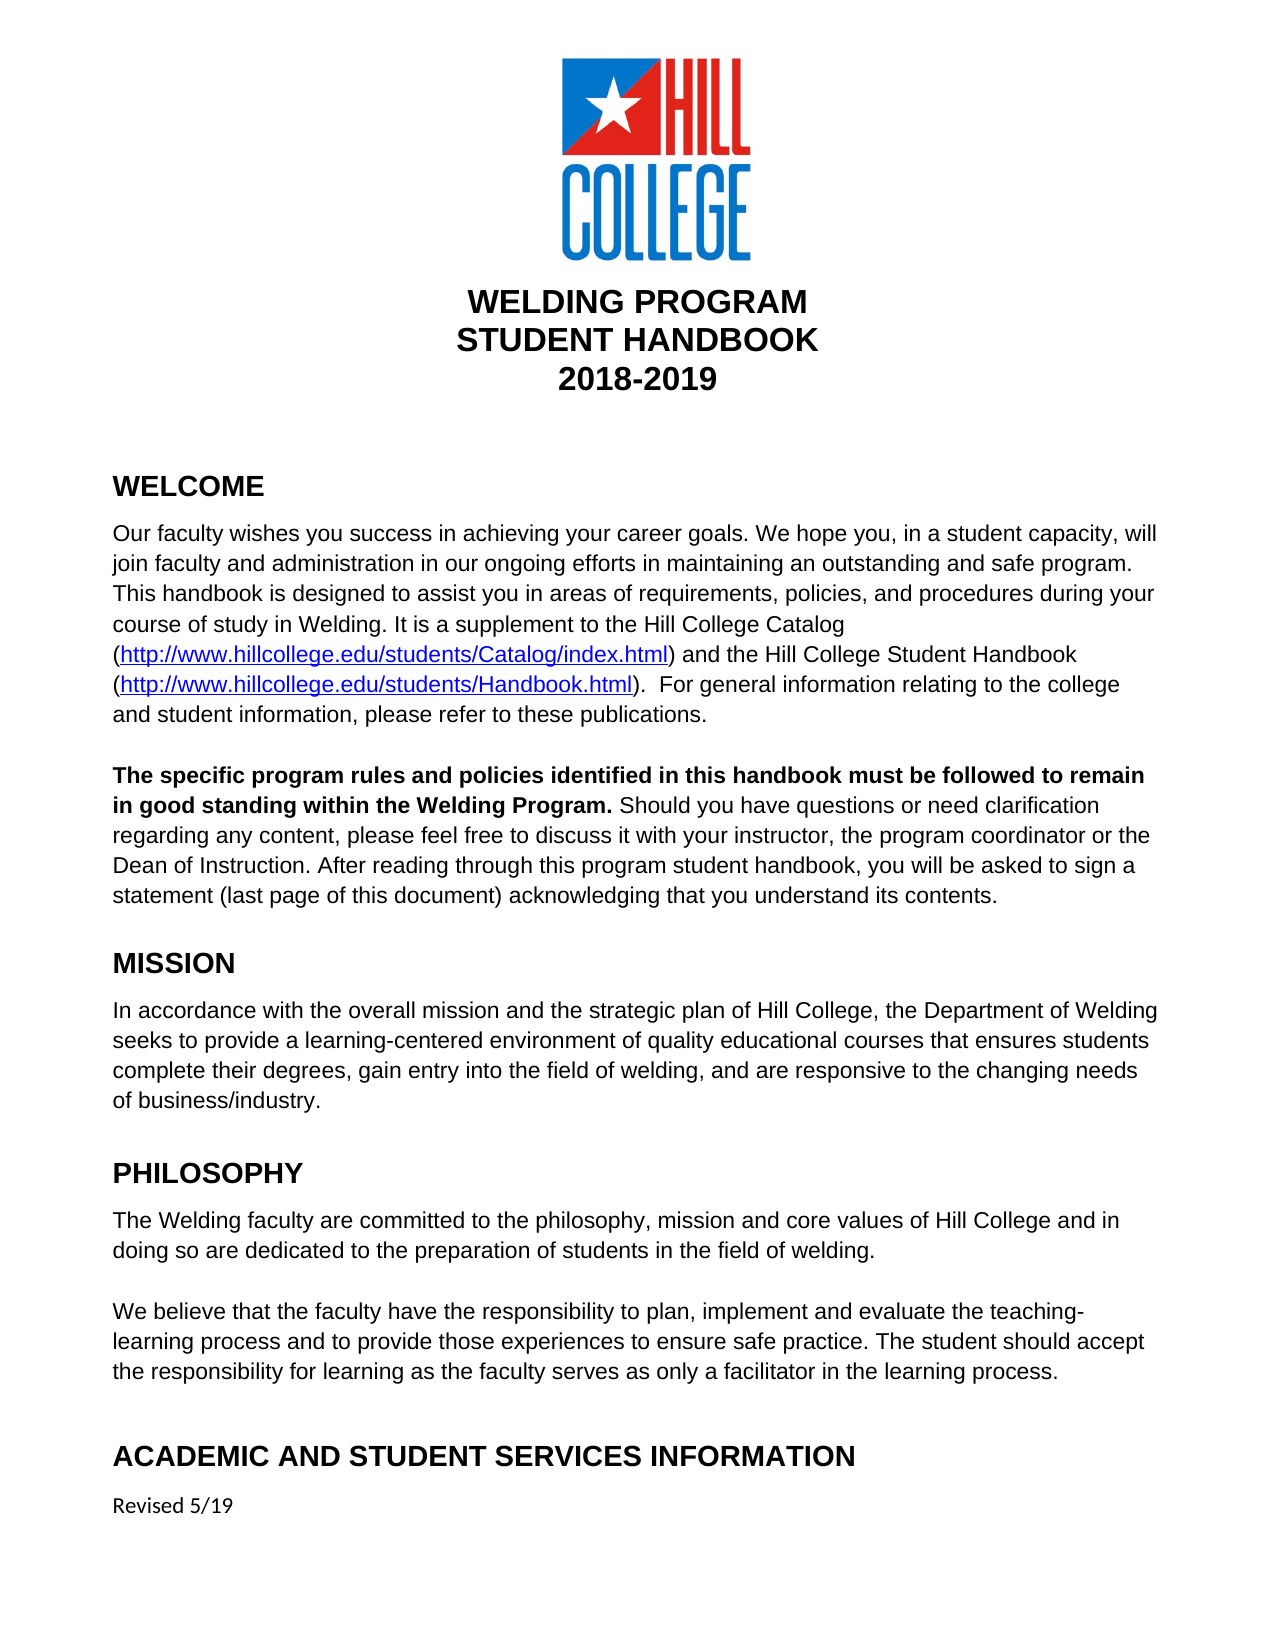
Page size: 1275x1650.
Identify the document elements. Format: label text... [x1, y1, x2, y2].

text STUDENT HANDBOOK [112, 320, 1162, 359]
text We believe that the faculty have the responsibility to plan, implement and evaluate the teaching-learning process and to provide those experiences to ensure safe practice. The student should accept the responsibility for learning as the faculty serves as only a facilitator in the learning process. [112, 1298, 1162, 1384]
text PHILOSOPHY [112, 1156, 1162, 1190]
text WELDING PROGRAM [112, 282, 1162, 320]
picture [552, 55, 759, 263]
text Our faculty wishes you success in achieving your career goals. We hope you, in a student capacity, will join faculty and administration in our ongoing efforts in maintaining an outstanding and safe program. This handbook is designed to assist you in areas of requirements, policies, and procedures during your course of study in Welding. It is a supplement to the Hill College Catalog (http://www.hillcollege.edu/students/Catalog/index.html) and the Hill College Student Handbook (http://www.hillcollege.edu/students/Handbook.html). For general information relating to the college and student information, please refer to these publications. [112, 520, 1162, 728]
text The Welding faculty are committed to the philosophy, mission and core values of Hill College and in doing so are dedicated to the preparation of students in the field of welding. [112, 1207, 1162, 1264]
text The specific program rules and policies identified in this handbook must be followed to remain in good standing within the Welding Program. Should you have questions or need clarification regarding any content, please feel free to discuss it with your instructor, the program coordinator or the Dean of Instruction. After reading through this program student handbook, you will be asked to sign a statement (last page of this document) acknowledging that you understand its contents. [112, 762, 1162, 909]
text WELCOME [112, 469, 1162, 502]
text In accordance with the overall mission and the strategic plan of Hill College, the Department of Welding seeks to provide a learning-centered environment of quality educational courses that ensures students complete their degrees, gain entry into the field of welding, and are responsive to the changing needs of business/industry. [112, 997, 1162, 1114]
text MISSION [112, 946, 1162, 979]
text 2018-2019 [112, 359, 1162, 397]
text ACADEMIC AND STUDENT SERVICES INFORMATION [112, 1439, 1162, 1473]
